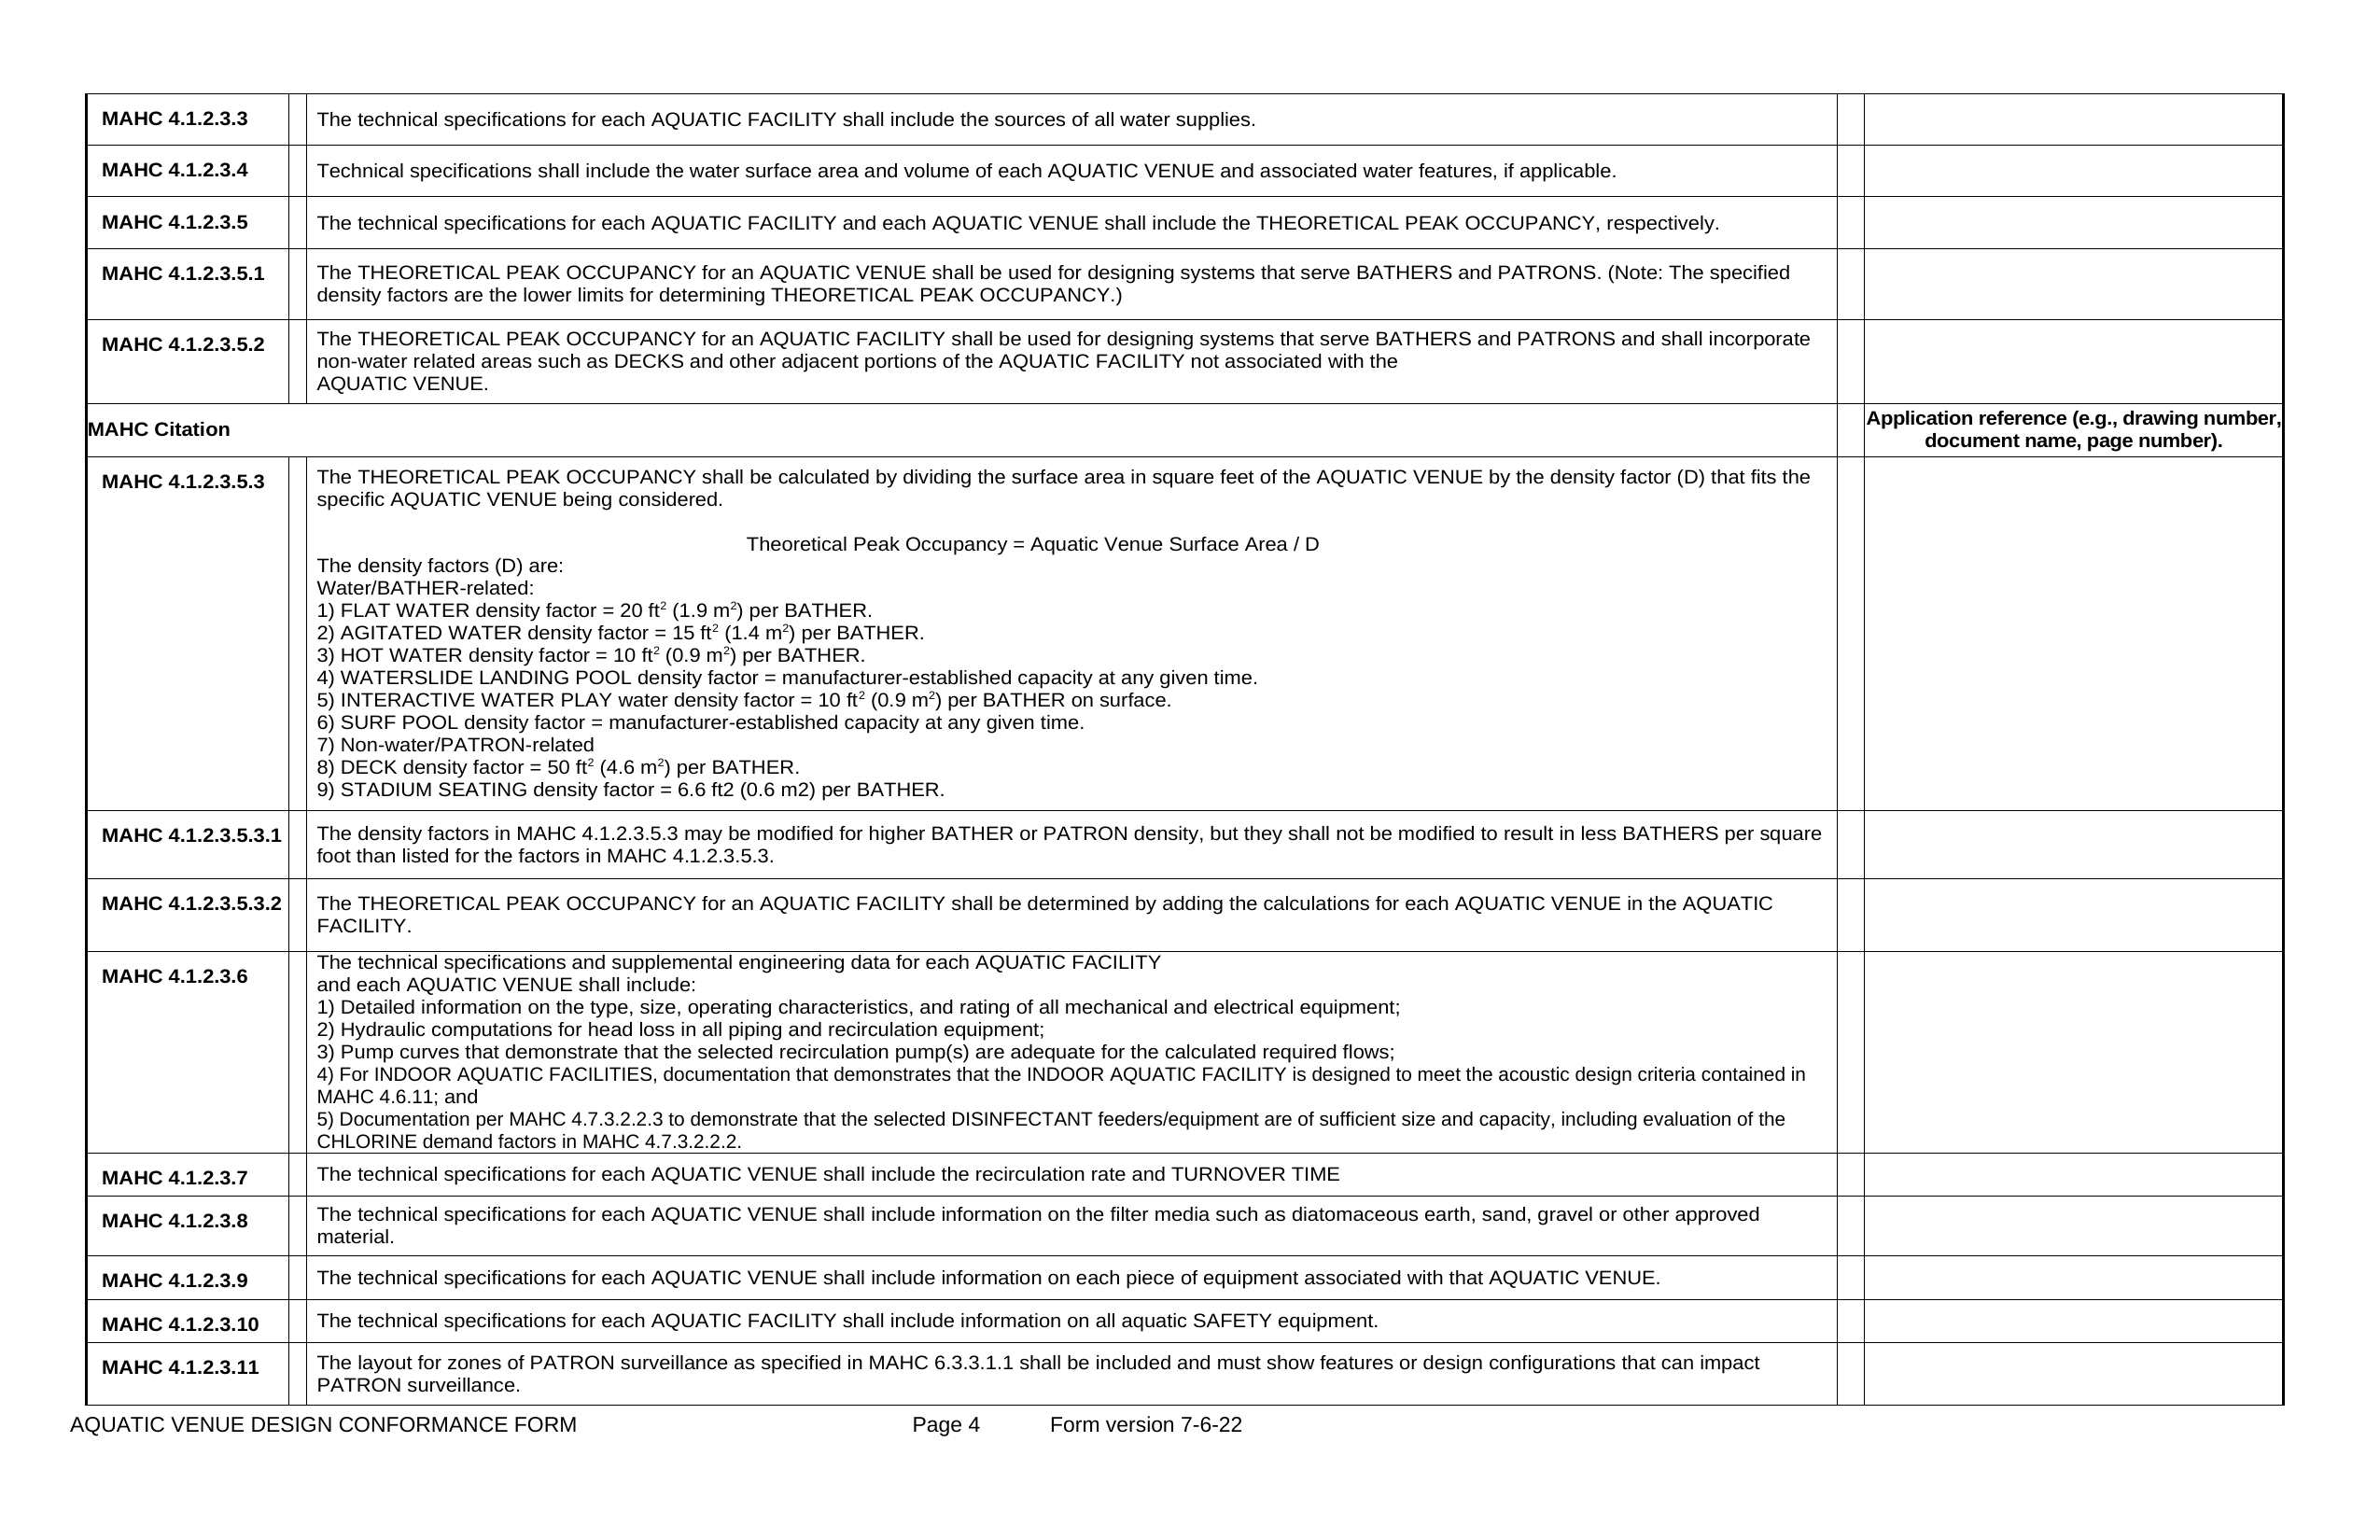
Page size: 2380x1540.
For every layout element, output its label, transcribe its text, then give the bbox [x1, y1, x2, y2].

table_cell The THEORETICAL PEAK OCCUPANCY for an AQUATIC FACILITY shall be determined by adding the calculations for each AQUATIC VENUE in the AQUATIC FACILITY. [307, 879, 1837, 950]
table_cell MAHC 4.1.2.3.5.3 [88, 457, 288, 810]
table_cell [1838, 1343, 1864, 1405]
table_cell [1838, 952, 1864, 1152]
table_cell [1838, 320, 1864, 402]
table_cell MAHC 4.1.2.3.9 [88, 1256, 288, 1298]
table_cell MAHC 4.1.2.3.7 [88, 1154, 288, 1196]
table_cell Technical specifications shall include the water surface area and volume of each AQUATIC VENUE and associated water features, if applicable. [307, 146, 1837, 196]
table_cell The technical specifications for each AQUATIC VENUE shall include information on the filter media such as diatomaceous earth, sand, gravel or other approved material. [307, 1197, 1837, 1255]
table_cell [1838, 1154, 1864, 1196]
table_cell MAHC 4.1.2.3.5.1 [88, 249, 288, 318]
table_cell [1838, 1197, 1864, 1255]
table_cell [1838, 811, 1864, 878]
table_cell [1838, 94, 1864, 144]
table_cell [289, 1300, 306, 1342]
table_cell The technical specifications for each AQUATIC VENUE shall include the recirculation rate and TURNOVER TIME [307, 1154, 1837, 1196]
table_cell The technical specifications for each AQUATIC FACILITY shall include information on all aquatic SAFETY equipment. [307, 1300, 1837, 1342]
table_cell The THEORETICAL PEAK OCCUPANCY shall be calculated by dividing the surface area in square feet of the AQUATIC VENUE by the density factor (D) that fits the specific AQUATIC VENUE being considered. Theoretical Peak Occupancy = Aquatic Venue Surface Area / D The density factors (D) are: Water/BATHER-related: 1) FLAT WATER density factor = 20 ft2 (1.9 m2) per BATHER. 2) AGITATED WATER density factor = 15 ft2 (1.4 m2) per BATHER. 3) HOT WATER density factor = 10 ft2 (0.9 m2) per BATHER. 4) WATERSLIDE LANDING POOL density factor = manufacturer-established capacity at any given time. 5) INTERACTIVE WATER PLAY water density factor = 10 ft2 (0.9 m2) per BATHER on surface. 6) SURF POOL density factor = manufacturer-established capacity at any given time. 7) Non-water/PATRON-related 8) DECK density factor = 50 ft2 (4.6 m2) per BATHER. 9) STADIUM SEATING density factor = 6.6 ft2 (0.6 m2) per BATHER. [307, 457, 1837, 810]
table_cell MAHC 4.1.2.3.10 [88, 1300, 288, 1342]
table_cell [289, 1343, 306, 1405]
table_cell [289, 320, 306, 402]
table_cell The technical specifications for each AQUATIC FACILITY and each AQUATIC VENUE shall include the THEORETICAL PEAK OCCUPANCY, respectively. [307, 197, 1837, 248]
table_cell MAHC 4.1.2.3.5.2 [88, 320, 288, 402]
table_cell MAHC 4.1.2.3.3 [88, 94, 288, 144]
table_cell [289, 146, 306, 196]
table_cell MAHC 4.1.2.3.5.3.2 [88, 879, 288, 950]
table_cell [1838, 197, 1864, 248]
table_cell [289, 94, 306, 144]
table_cell [1838, 249, 1864, 318]
table_cell [1838, 879, 1864, 950]
table_cell [289, 249, 306, 318]
table_cell The THEORETICAL PEAK OCCUPANCY for an AQUATIC FACILITY shall be used for designing systems that serve BATHERS and PATRONS and shall incorporate non-water related areas such as DECKS and other adjacent portions of the AQUATIC FACILITY not associated with the AQUATIC VENUE. [307, 320, 1837, 402]
table_cell The THEORETICAL PEAK OCCUPANCY for an AQUATIC VENUE shall be used for designing systems that serve BATHERS and PATRONS. (Note: The specified density factors are the lower limits for determining THEORETICAL PEAK OCCUPANCY.) [307, 249, 1837, 318]
table_cell MAHC 4.1.2.3.5.3.1 [88, 811, 288, 878]
table_cell The density factors in MAHC 4.1.2.3.5.3 may be modified for higher BATHER or PATRON density, but they shall not be modified to result in less BATHERS per square foot than listed for the factors in MAHC 4.1.2.3.5.3. [307, 811, 1837, 878]
table_cell [1838, 457, 1864, 810]
table_cell MAHC 4.1.2.3.4 [88, 146, 288, 196]
table_cell [289, 457, 306, 810]
table_cell [1838, 404, 1864, 455]
table_cell [289, 1154, 306, 1196]
table_cell [289, 197, 306, 248]
table_cell [289, 952, 306, 1152]
table_cell [289, 1197, 306, 1255]
table_cell [289, 879, 306, 950]
table_cell [289, 811, 306, 878]
table_cell MAHC 4.1.2.3.8 [88, 1197, 288, 1255]
table_cell The technical specifications for each AQUATIC VENUE shall include information on each piece of equipment associated with that AQUATIC VENUE. [307, 1256, 1837, 1298]
table_cell The layout for zones of PATRON surveillance as specified in MAHC 6.3.3.1.1 shall be included and must show features or design configurations that can impact PATRON surveillance. [307, 1343, 1837, 1405]
table_cell Application reference (e.g., drawing number, document name, page number). [1865, 404, 2282, 455]
table_cell MAHC 4.1.2.3.5 [88, 197, 288, 248]
table_cell [1838, 1256, 1864, 1298]
table_cell The technical specifications for each AQUATIC FACILITY shall include the sources of all water supplies. [307, 94, 1837, 144]
table_cell MAHC Citation [88, 404, 1837, 455]
table_cell [1838, 146, 1864, 196]
table_cell MAHC 4.1.2.3.11 [88, 1343, 288, 1405]
table_cell [1838, 1300, 1864, 1342]
table_cell [289, 1256, 306, 1298]
table_cell The technical specifications and supplemental engineering data for each AQUATIC FACILITY and each AQUATIC VENUE shall include: 1) Detailed information on the type, size, operating characteristics, and rating of all mechanical and electrical equipment; 2) Hydraulic computations for head loss in all piping and recirculation equipment; 3) Pump curves that demonstrate that the selected recirculation pump(s) are adequate for the calculated required flows; 4) For INDOOR AQUATIC FACILITIES, documentation that demonstrates that the INDOOR AQUATIC FACILITY is designed to meet the acoustic design criteria contained in MAHC 4.6.11; and 5) Documentation per MAHC 4.7.3.2.2.3 to demonstrate that the selected DISINFECTANT feeders/equipment are of sufficient size and capacity, including evaluation of the CHLORINE demand factors in MAHC 4.7.3.2.2.2. [307, 952, 1837, 1152]
table_cell MAHC 4.1.2.3.6 [88, 952, 288, 1152]
